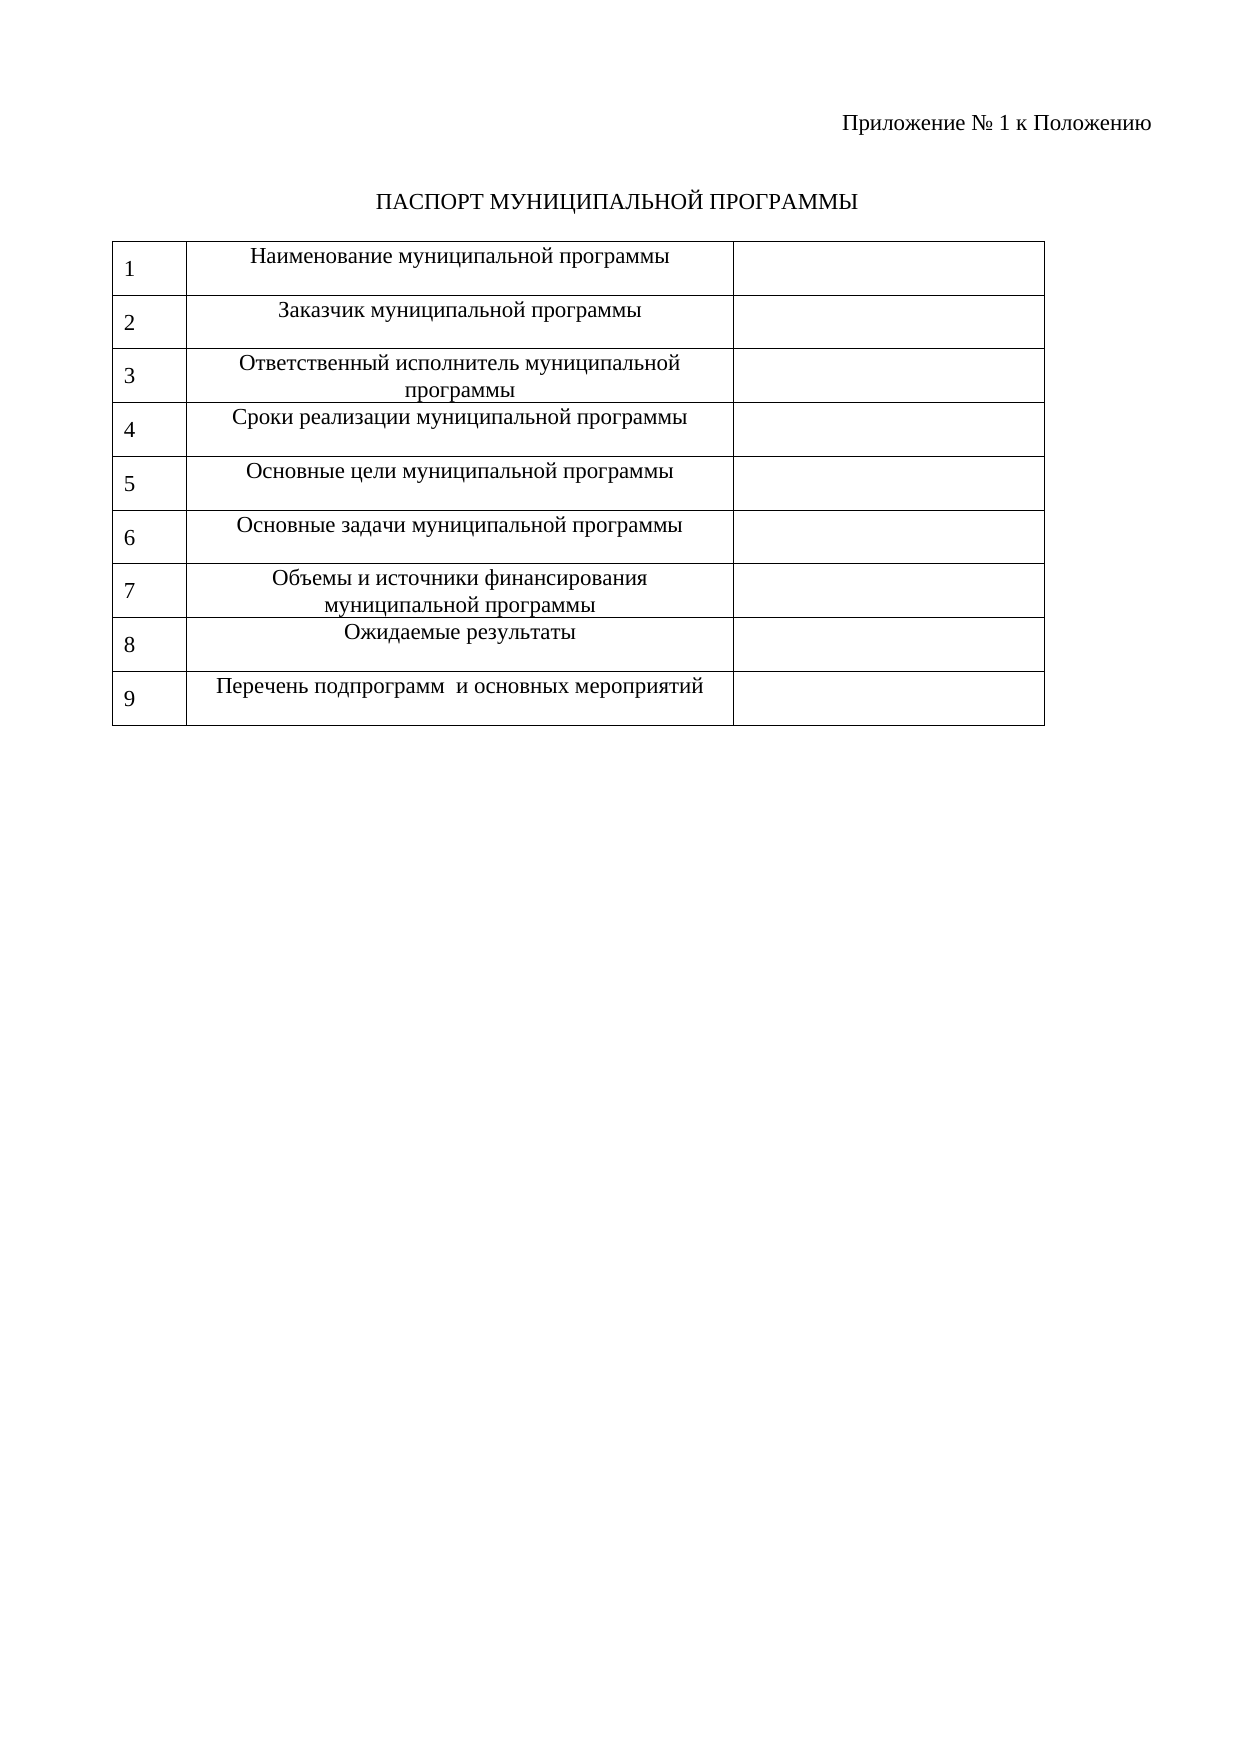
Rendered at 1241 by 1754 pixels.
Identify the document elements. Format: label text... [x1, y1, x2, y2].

text ПАСПОРТ МУНИЦИПАЛЬНОЙ ПРОГРАММЫ [83, 188, 1152, 214]
table_cell Заказчик муниципальной программы [187, 296, 733, 348]
table_cell Основные цели муниципальной программы [187, 457, 733, 509]
table_cell 8 [113, 618, 186, 671]
table_cell Ответственный исполнитель муниципальной программы [187, 349, 733, 402]
table_cell Сроки реализации муниципальной программы [187, 403, 733, 456]
table_cell Основные задачи муниципальной программы [187, 511, 733, 563]
table_cell 6 [113, 511, 186, 563]
table_cell [734, 564, 1044, 617]
table_cell 5 [113, 457, 186, 509]
table_cell [734, 349, 1044, 402]
table_cell Объемы и источники финансирования муниципальной программы [187, 564, 733, 617]
table_cell 9 [113, 672, 186, 724]
table_cell 7 [113, 564, 186, 617]
table_header Наименование муниципальной программы [187, 242, 733, 294]
table_cell [734, 457, 1044, 509]
table_header 1 [113, 242, 186, 294]
table_header [734, 242, 1044, 294]
table_cell 2 [113, 296, 186, 348]
table_cell 3 [113, 349, 186, 402]
table_cell Перечень подпрограмм и основных мероприятий [187, 672, 733, 724]
table_cell Ожидаемые результаты [187, 618, 733, 671]
table_cell [734, 403, 1044, 456]
table_cell [734, 511, 1044, 563]
text Приложение № 1 к Положению [83, 109, 1152, 135]
table_cell 4 [113, 403, 186, 456]
table_cell [734, 618, 1044, 671]
table_cell [734, 672, 1044, 724]
table_cell [734, 296, 1044, 348]
